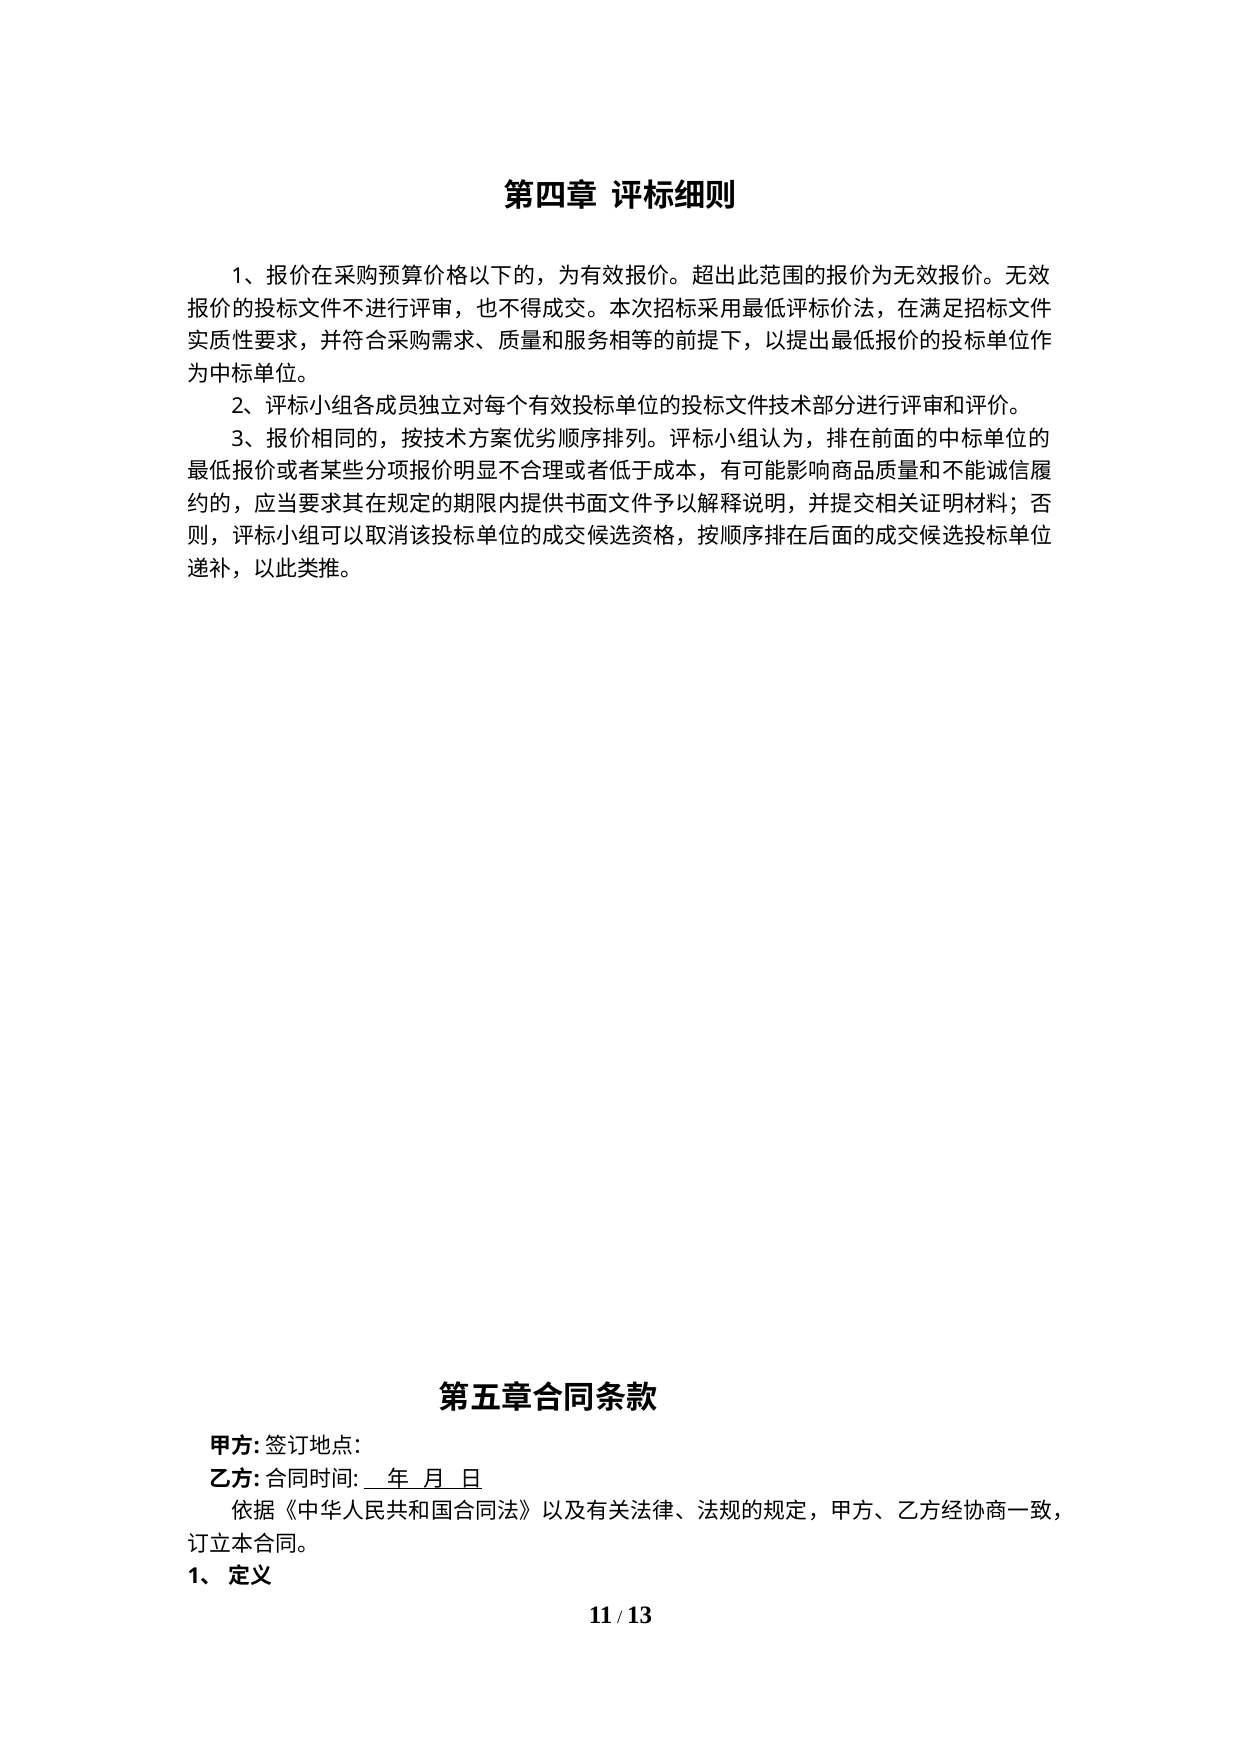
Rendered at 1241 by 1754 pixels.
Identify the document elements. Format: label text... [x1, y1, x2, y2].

text 2、评标小组各成员独立对每个有效投标单位的投标文件技术部分进行评审和评价。 [187, 388, 1053, 420]
text 3、报价相同的，按技术方案优劣顺序排列。评标小组认为，排在前面的中标单位的最低报价或者某些分项报价明显不合理或者低于成本，有可能影响商品质量和不能诚信履约的，应当要求其在规定的期限内提供书面文件予以解释说明，并提交相关证明材料；否则，评标小组可以取消该投标单位的成交候选资格，按顺序排在后面的成交候选投标单位递补，以此类推。 [187, 420, 1053, 583]
text 依据《中华人民共和国合同法》以及有关法律、法规的规定，甲方、乙方经协商一致，订立本合同。 [187, 1493, 1053, 1558]
text 乙方: 合同时间: 年 月 日 [187, 1460, 1053, 1493]
text 第四章 评标细则 [187, 160, 1053, 225]
text 第五章合同条款 [187, 1363, 1053, 1428]
text 甲方: 签订地点： [187, 1428, 1053, 1460]
text 1、报价在采购预算价格以下的，为有效报价。超出此范围的报价为无效报价。无效报价的投标文件不进行评审，也不得成交。本次招标采用最低评标价法，在满足招标文件实质性要求，并符合采购需求、质量和服务相等的前提下，以提出最低报价的投标单位作为中标单位。 [187, 258, 1053, 388]
list 定义 [187, 1558, 1053, 1590]
